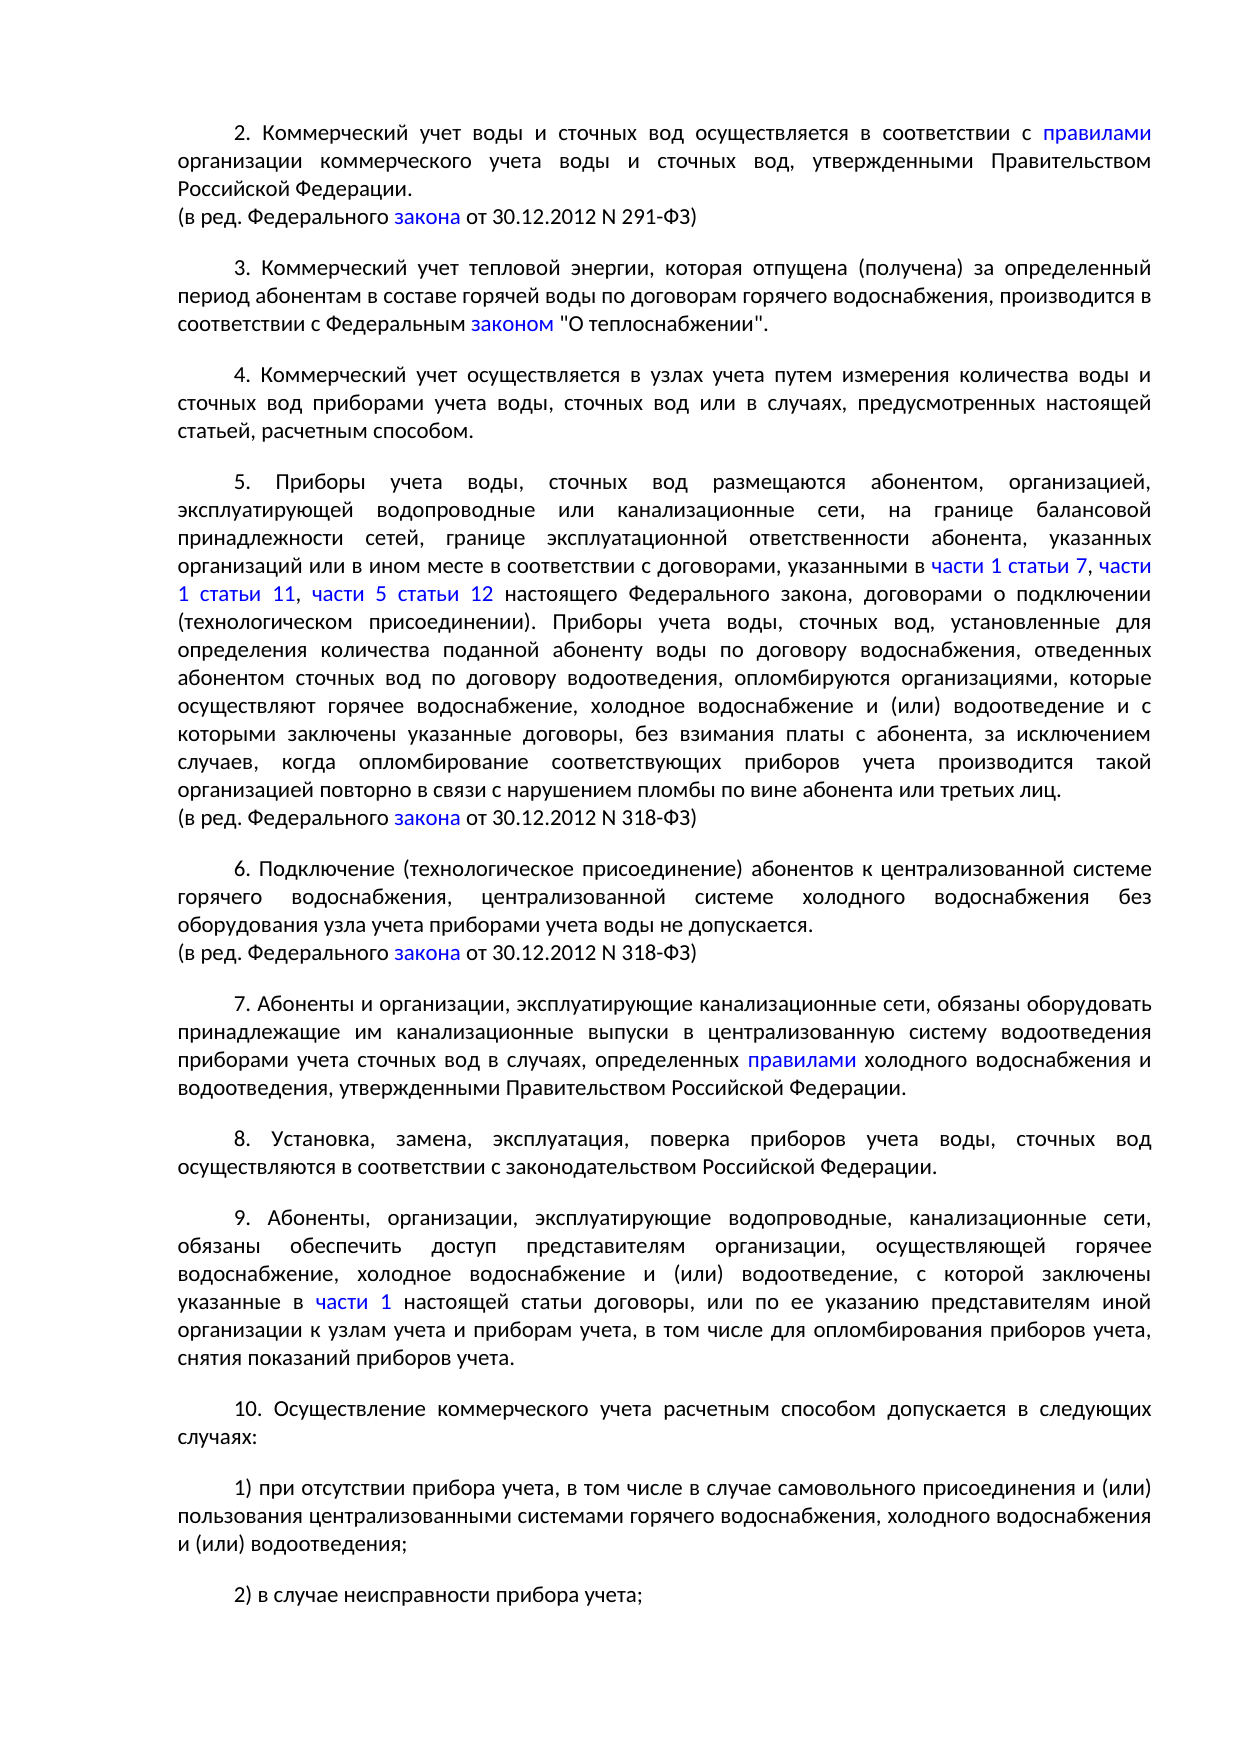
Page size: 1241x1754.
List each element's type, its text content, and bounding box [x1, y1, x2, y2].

text 8. Установка, замена, эксплуатация, поверка приборов учета воды, сточных вод осуществляются в соответствии с законодательством Российской Федерации. [177, 1124, 1152, 1180]
text (в ред. Федерального закона от 30.12.2012 N 318-ФЗ) [177, 938, 1152, 966]
text 7. Абоненты и организации, эксплуатирующие канализационные сети, обязаны оборудовать принадлежащие им канализационные выпуски в централизованную систему водоотведения приборами учета сточных вод в случаях, определенных правилами холодного водоснабжения и водоотведения, утвержденными Правительством Российской Федерации. [177, 989, 1152, 1101]
text 10. Осуществление коммерческого учета расчетным способом допускается в следующих случаях: [177, 1394, 1152, 1450]
text 6. Подключение (технологическое присоединение) абонентов к централизованной системе горячего водоснабжения, централизованной системе холодного водоснабжения без оборудования узла учета приборами учета воды не допускается. [177, 854, 1152, 938]
text 9. Абоненты, организации, эксплуатирующие водопроводные, канализационные сети, обязаны обеспечить доступ представителям организации, осуществляющей горячее водоснабжение, холодное водоснабжение и (или) водоотведение, с которой заключены указанные в части 1 настоящей статьи договоры, или по ее указанию представителям иной организации к узлам учета и приборам учета, в том числе для опломбирования приборов учета, снятия показаний приборов учета. [177, 1203, 1152, 1371]
text 4. Коммерческий учет осуществляется в узлах учета путем измерения количества воды и сточных вод приборами учета воды, сточных вод или в случаях, предусмотренных настоящей статьей, расчетным способом. [177, 360, 1152, 444]
text 5. Приборы учета воды, сточных вод размещаются абонентом, организацией, эксплуатирующей водопроводные или канализационные сети, на границе балансовой принадлежности сетей, границе эксплуатационной ответственности абонента, указанных организаций или в ином месте в соответствии с договорами, указанными в части 1 статьи 7, части 1 статьи 11, части 5 статьи 12 настоящего Федерального закона, договорами о подключении (технологическом присоединении). Приборы учета воды, сточных вод, установленные для определения количества поданной абоненту воды по договору водоснабжения, отведенных абонентом сточных вод по договору водоотведения, опломбируются организациями, которые осуществляют горячее водоснабжение, холодное водоснабжение и (или) водоотведение и с которыми заключены указанные договоры, без взимания платы с абонента, за исключением случаев, когда опломбирование соответствующих приборов учета производится такой организацией повторно в связи с нарушением пломбы по вине абонента или третьих лиц. [177, 467, 1152, 803]
text 3. Коммерческий учет тепловой энергии, которая отпущена (получена) за определенный период абонентам в составе горячей воды по договорам горячего водоснабжения, производится в соответствии с Федеральным законом "О теплоснабжении". [177, 253, 1152, 337]
text 1) при отсутствии прибора учета, в том числе в случае самовольного присоединения и (или) пользования централизованными системами горячего водоснабжения, холодного водоснабжения и (или) водоотведения; [177, 1473, 1152, 1557]
text (в ред. Федерального закона от 30.12.2012 N 291-ФЗ) [177, 202, 1152, 230]
text 2) в случае неисправности прибора учета; [177, 1580, 1152, 1608]
text (в ред. Федерального закона от 30.12.2012 N 318-ФЗ) [177, 803, 1152, 831]
text 2. Коммерческий учет воды и сточных вод осуществляется в соответствии с правилами организации коммерческого учета воды и сточных вод, утвержденными Правительством Российской Федерации. [177, 118, 1152, 202]
